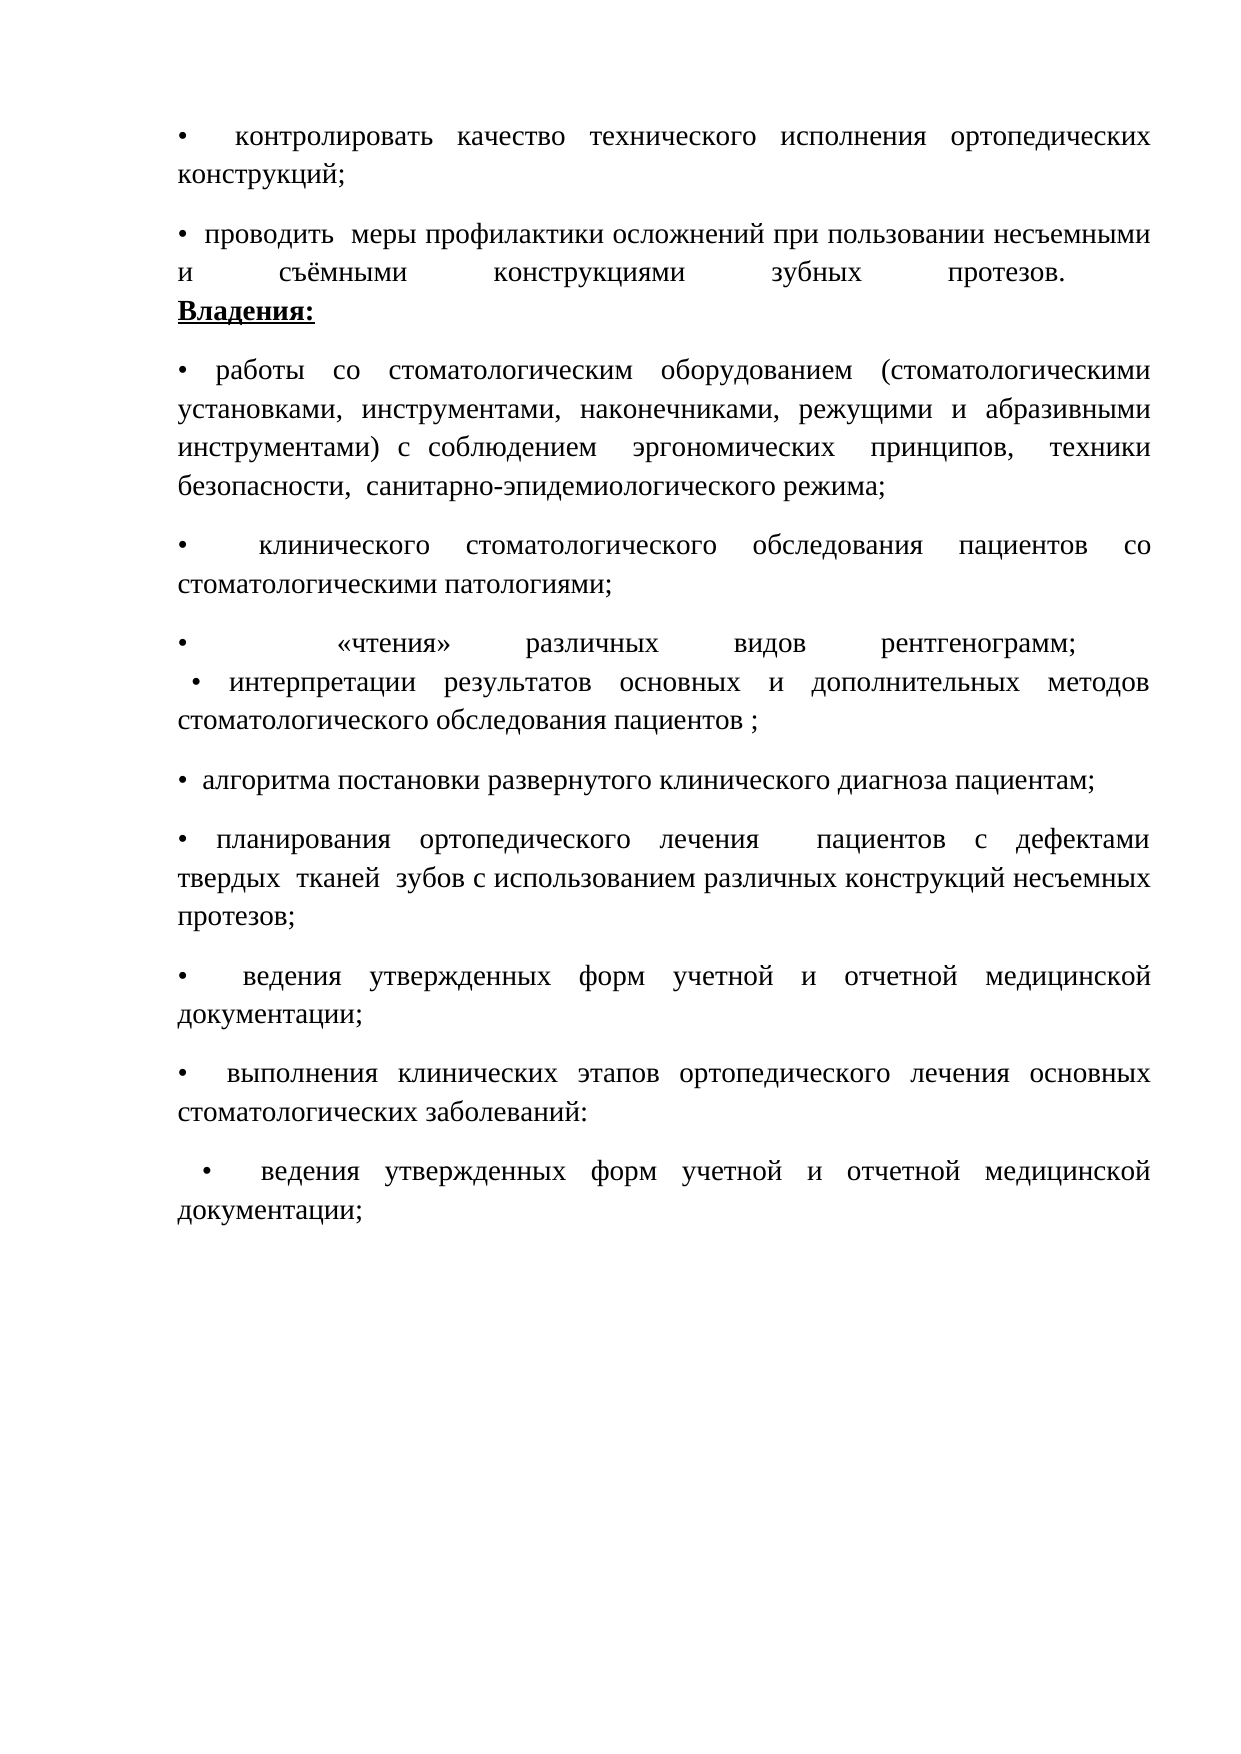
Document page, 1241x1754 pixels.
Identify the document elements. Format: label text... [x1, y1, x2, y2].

text • клинического стоматологического обследования пациентов со стоматологическими патологиями; [177, 527, 1152, 599]
text • «чтения» различных видов рентгенограмм; • интерпретации результатов основных и дополнительных методов стоматологического обследования пациентов ; [177, 625, 1152, 736]
text • работы со стоматологическим оборудованием (стоматологическими установками, инструментами, наконечниками, режущими и абразивными инструментами) с соблюдением эргономических принципов, техники безопасности, санитарно-эпидемиологического режима; [177, 352, 1152, 502]
text • ведения утвержденных форм учетной и отчетной медицинской документации; [177, 1153, 1152, 1226]
text • ведения утвержденных форм учетной и отчетной медицинской документации; [177, 958, 1152, 1030]
text • алгоритма постановки развернутого клинического диагноза пациентам; [177, 762, 1152, 795]
text • контролировать качество технического исполнения ортопедических конструкций; [177, 118, 1152, 190]
text • проводить меры профилактики осложнений при пользовании несъемными и съёмными конструкциями зубных протезов. Владения: [177, 216, 1152, 327]
text • выполнения клинических этапов ортопедического лечения основных стоматологических заболеваний: [177, 1056, 1152, 1128]
text • планирования ортопедического лечения пациентов с дефектами твердых тканей зубов с использованием различных конструкций несъемных протезов; [177, 821, 1152, 932]
